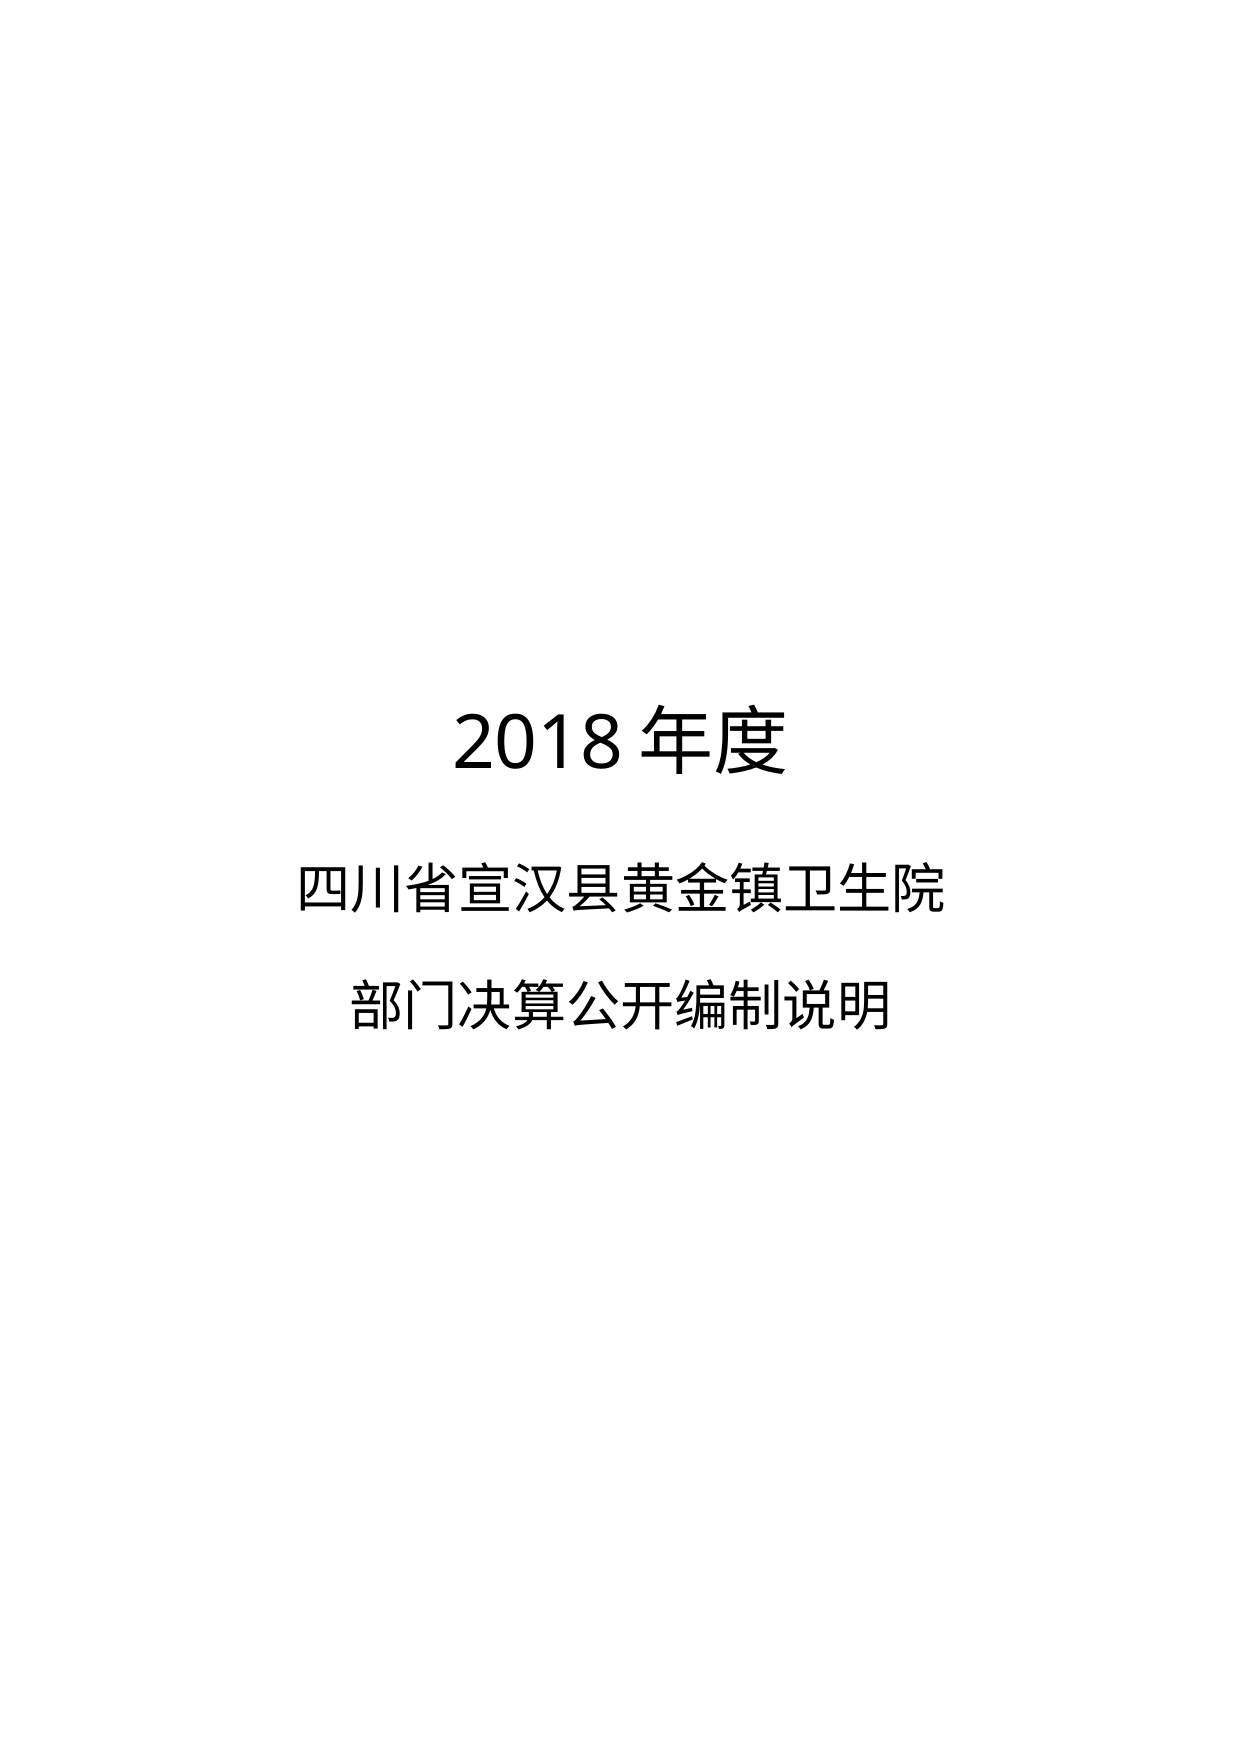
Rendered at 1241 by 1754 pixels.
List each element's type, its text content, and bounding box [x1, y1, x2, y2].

text 四川省宣汉县黄金镇卫生院 [187, 845, 1053, 924]
text 部门决算公开编制说明 [187, 963, 1053, 1041]
text 2018年度 [187, 682, 1053, 791]
